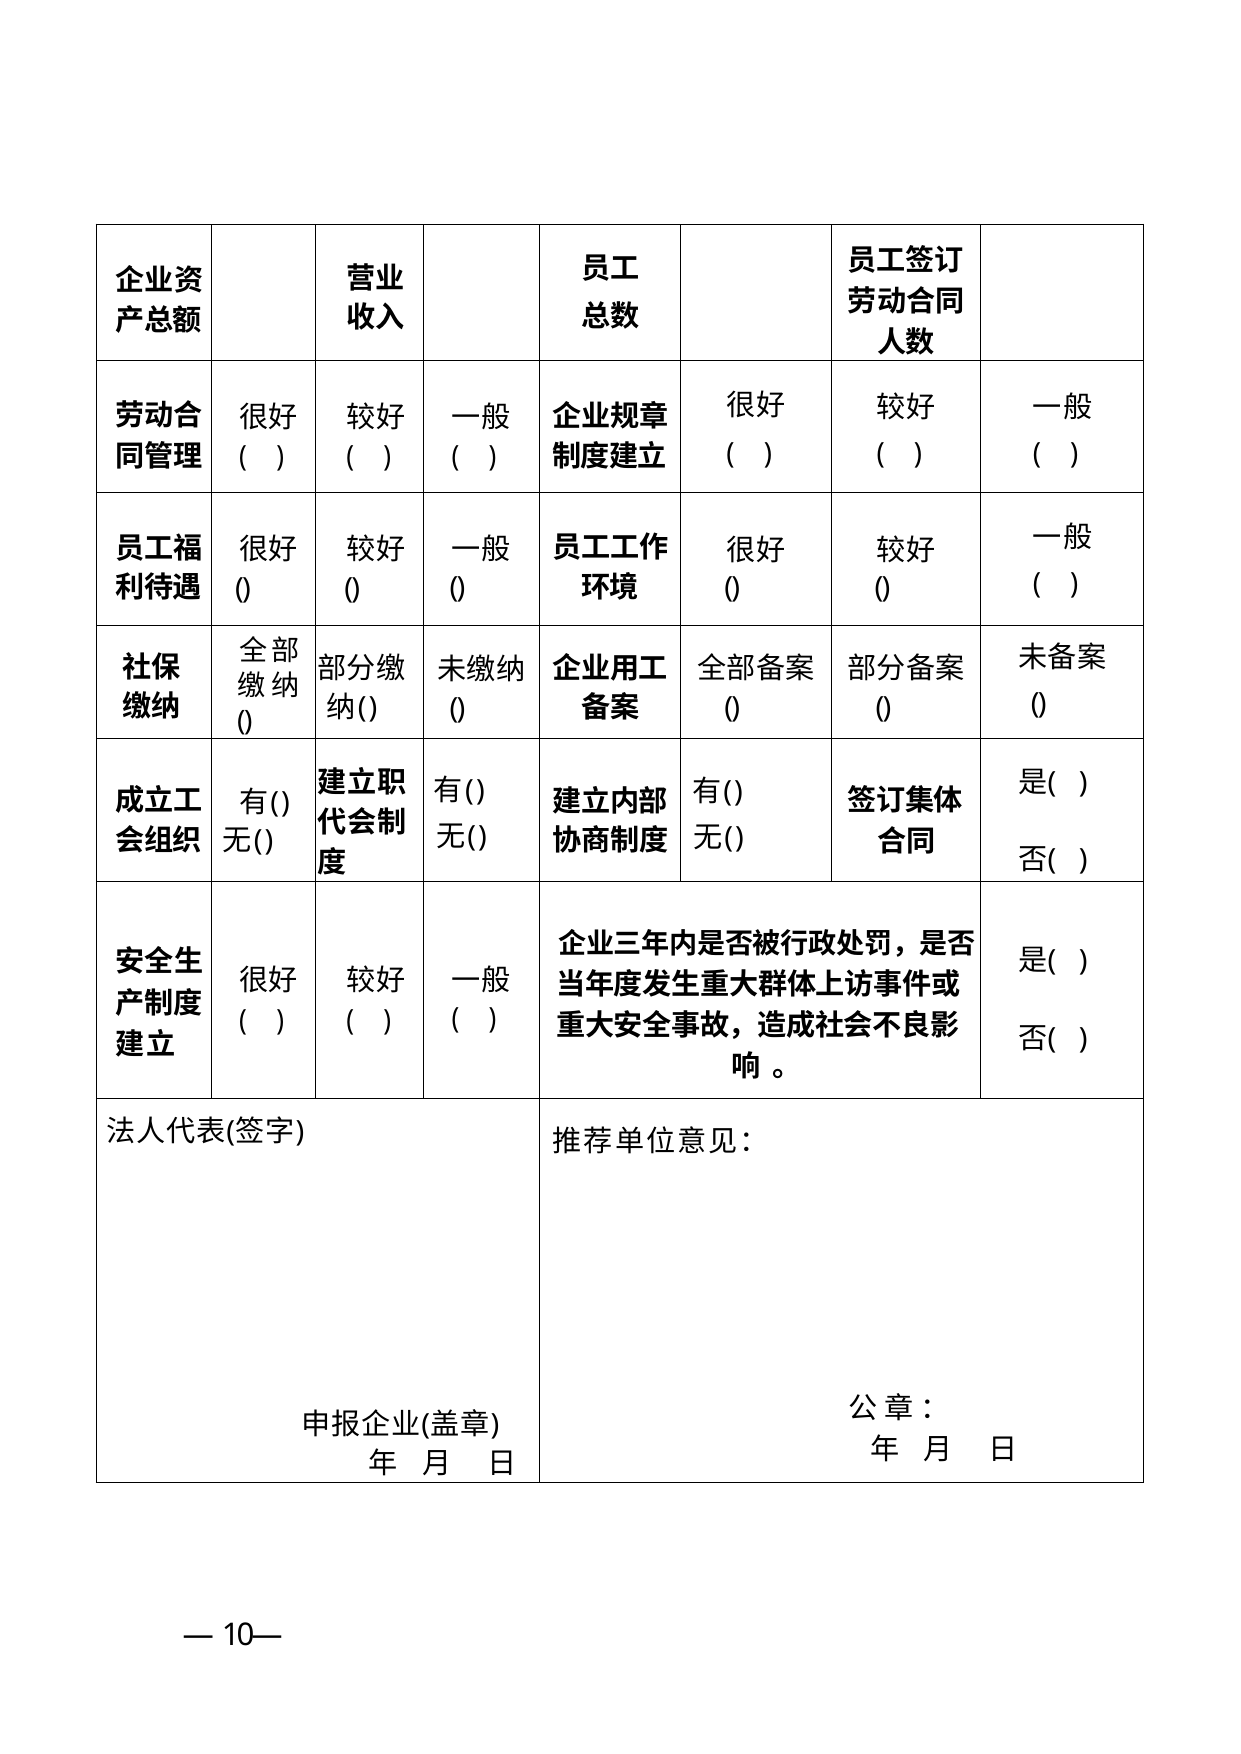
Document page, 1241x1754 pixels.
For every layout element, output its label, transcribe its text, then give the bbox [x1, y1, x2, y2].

table_cell 建立职 代会制 度 [316, 739, 423, 881]
table_cell 很好 ( ) [212, 882, 315, 1097]
table_cell 较好 () [316, 493, 423, 625]
table_cell 安全生 产制度 建立 [97, 882, 211, 1097]
table_cell 劳动合 同管理 [97, 361, 211, 492]
table_cell 有() 无() [424, 739, 539, 881]
table_cell 建立内部 协商制度 [540, 739, 680, 881]
table_cell 一般 ( ) [981, 493, 1143, 625]
table_cell 未缴纳 () [424, 626, 539, 738]
table_cell 部分缴 纳() [316, 626, 423, 738]
table_header 营业 收入 [316, 225, 423, 360]
table_cell 企业规章 制度建立 [540, 361, 680, 492]
table_cell 一般 ( ) [424, 882, 539, 1097]
table_cell 有() 无() [681, 739, 831, 881]
table_header [681, 225, 831, 360]
table_header 员工 总数 [540, 225, 680, 360]
table_cell 是( ) 否( ) [981, 739, 1143, 881]
table_header [981, 225, 1143, 360]
table_header [212, 225, 315, 360]
table_cell 有() 无() [212, 739, 315, 881]
table_cell 全部备案 () [681, 626, 831, 738]
table_cell 部分备案 () [832, 626, 980, 738]
table_cell 员工工作 环境 [540, 493, 680, 625]
table_cell 社保 缴纳 [97, 626, 211, 738]
table_cell 成立工 会组织 [97, 739, 211, 881]
table_cell 很好 () [681, 493, 831, 625]
table_cell 全部 缴纳 () [212, 626, 315, 738]
table_cell 较好 ( ) [316, 361, 423, 492]
table_cell 较好 ( ) [832, 361, 980, 492]
table_cell 企业用工 备案 [540, 626, 680, 738]
table_cell 签订集体 合同 [832, 739, 980, 881]
table_cell 是( ) 否( ) [981, 882, 1143, 1097]
table_cell 很好 ( ) [681, 361, 831, 492]
table_cell 员工福 利待遇 [97, 493, 211, 625]
table_cell 较好 ( ) [316, 882, 423, 1097]
table_header 企业资 产总额 [97, 225, 211, 360]
table_cell 未备案 () [981, 626, 1143, 738]
table_cell 很好 () [212, 493, 315, 625]
table_header 员工签订 劳动合同 人数 [832, 225, 980, 360]
table_cell 很好 ( ) [212, 361, 315, 492]
table_cell 一般 () [424, 493, 539, 625]
table_cell 一般 ( ) [424, 361, 539, 492]
table_cell 较好 () [832, 493, 980, 625]
table_cell 推荐单位意见： 公 章 ： 年 月 日 [540, 1099, 1143, 1482]
table_cell 企业三年内是否被行政处罚，是否 当年度发生重大群体上访事件或 重大安全事故，造成社会不良影 响 。 [540, 882, 980, 1097]
table_header [424, 225, 539, 360]
table_cell 法人代表(签字) 申报企业(盖章) 年 月 日 [97, 1099, 539, 1482]
table_cell 一般 ( ) [981, 361, 1143, 492]
